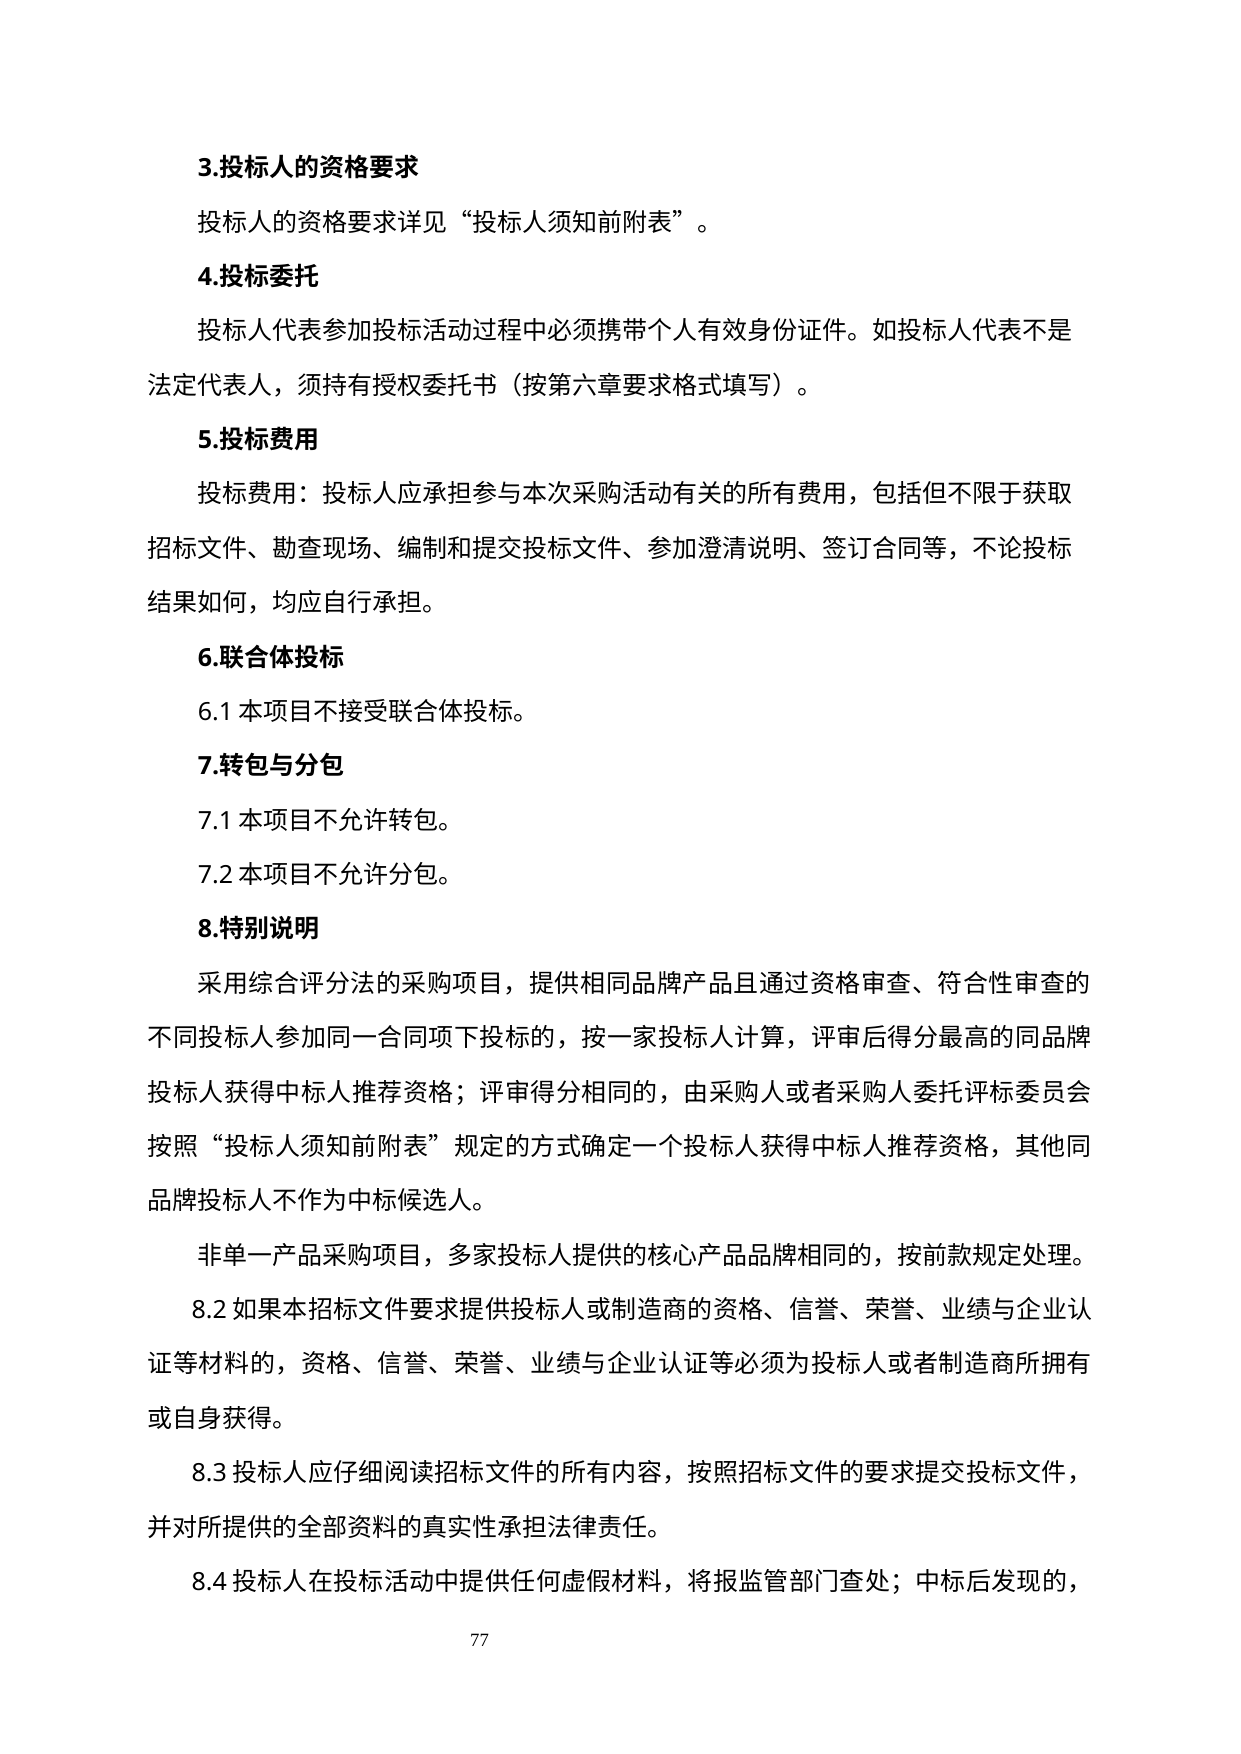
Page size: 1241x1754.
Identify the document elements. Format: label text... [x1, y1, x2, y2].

subtitle 6.联合体投标 [148, 637, 1093, 673]
subtitle 7.2本项目不允许分包。 [148, 854, 1093, 891]
subtitle 8.特别说明 [148, 909, 1093, 945]
subtitle 8.3投标人应仔细阅读招标文件的所有内容，按照招标文件的要求提交投标文件，并对所提供的全部资料的真实性承担法律责任。 [148, 1453, 1093, 1543]
subtitle 采用综合评分法的采购项目，提供相同品牌产品且通过资格审查、符合性审查的不同投标人参加同一合同项下投标的，按一家投标人计算，评审后得分最高的同品牌投标人获得中标人推荐资格；评审得分相同的，由采购人或者采购人委托评标委员会按照“投标人须知前附表”规定的方式确定一个投标人获得中标人推荐资格，其他同品牌投标人不作为中标候选人。 [148, 963, 1093, 1217]
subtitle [148, 1561, 1093, 1598]
subtitle 4.投标委托 [148, 256, 1093, 293]
text 投标费用：投标人应承担参与本次采购活动有关的所有费用，包括但不限于获取招标文件、勘查现场、编制和提交投标文件、参加澄清说明、签订合同等，不论投标结果如何，均应自行承担。 [148, 474, 1093, 619]
subtitle 5.投标费用 [148, 419, 1093, 456]
text 非单一产品采购项目，多家投标人提供的核心产品品牌相同的，按前款规定处理。 [148, 1235, 1093, 1271]
text 6.1本项目不接受联合体投标。 [148, 691, 1093, 728]
subtitle 8.2如果本招标文件要求提供投标人或制造商的资格、信誉、荣誉、业绩与企业认证等材料的，资格、信誉、荣誉、业绩与企业认证等必须为投标人或者制造商所拥有或自身获得。 [148, 1289, 1093, 1434]
subtitle 7.转包与分包 [148, 746, 1093, 782]
subtitle 7.1本项目不允许转包。 [148, 800, 1093, 836]
subtitle 3.投标人的资格要求 [148, 148, 1093, 184]
text 投标人代表参加投标活动过程中必须携带个人有效身份证件。如投标人代表不是法定代表人，须持有授权委托书（按第六章要求格式填写）。 [148, 311, 1093, 401]
text 投标人的资格要求详见“投标人须知前附表”。 [148, 202, 1093, 238]
